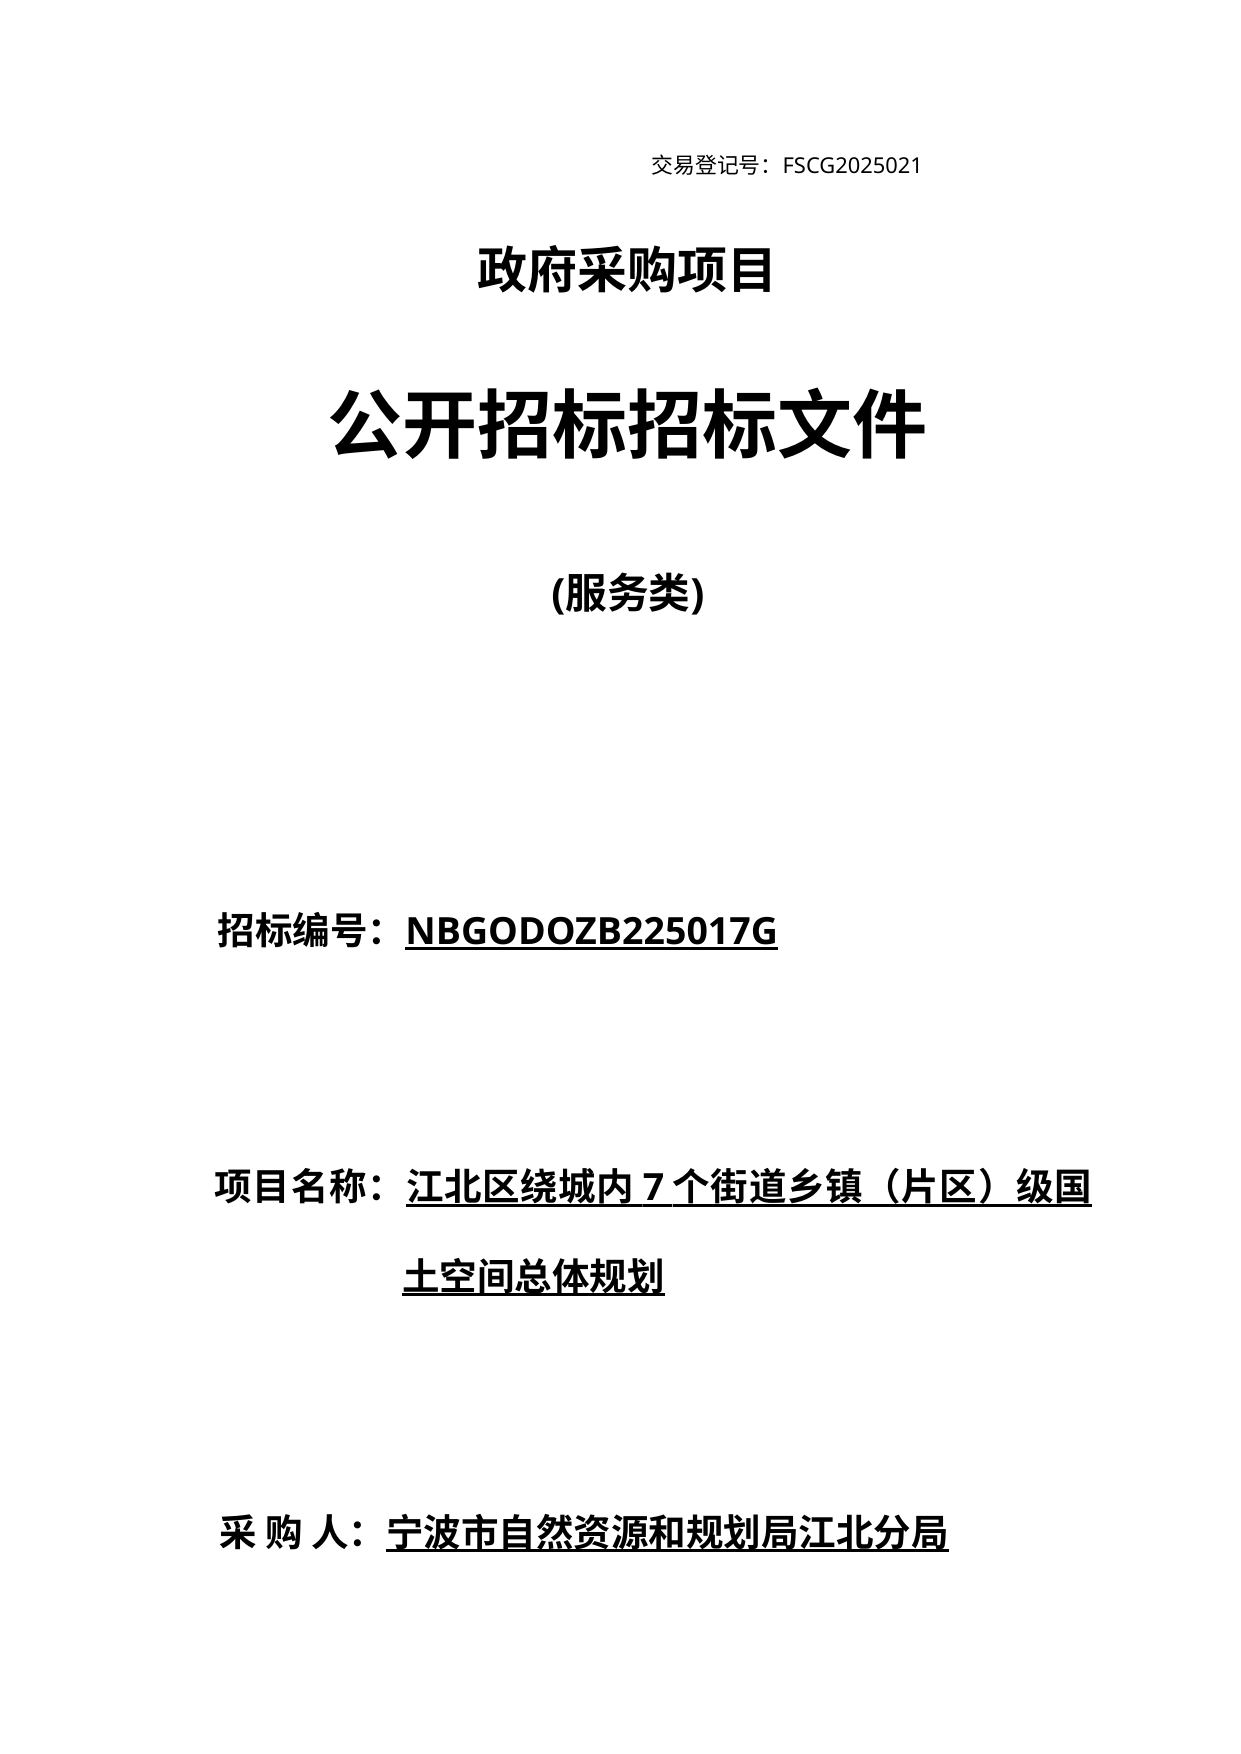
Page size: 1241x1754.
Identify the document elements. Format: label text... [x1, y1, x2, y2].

text 交易登记号：FSCG2025021 [162, 135, 1093, 194]
text 采 购 人：宁波市自然资源和规划局江北分局 [200, 1500, 1093, 1559]
text (服务类) [162, 546, 1093, 635]
text 招标编号：NBGODOZB225017G [162, 898, 1093, 958]
text 项目名称：江北区绕城内7个街道乡镇（片区）级国土空间总体规划 [214, 1155, 1093, 1303]
text 公开招标招标文件 [162, 360, 1093, 479]
text 政府采购项目 [162, 222, 1093, 312]
